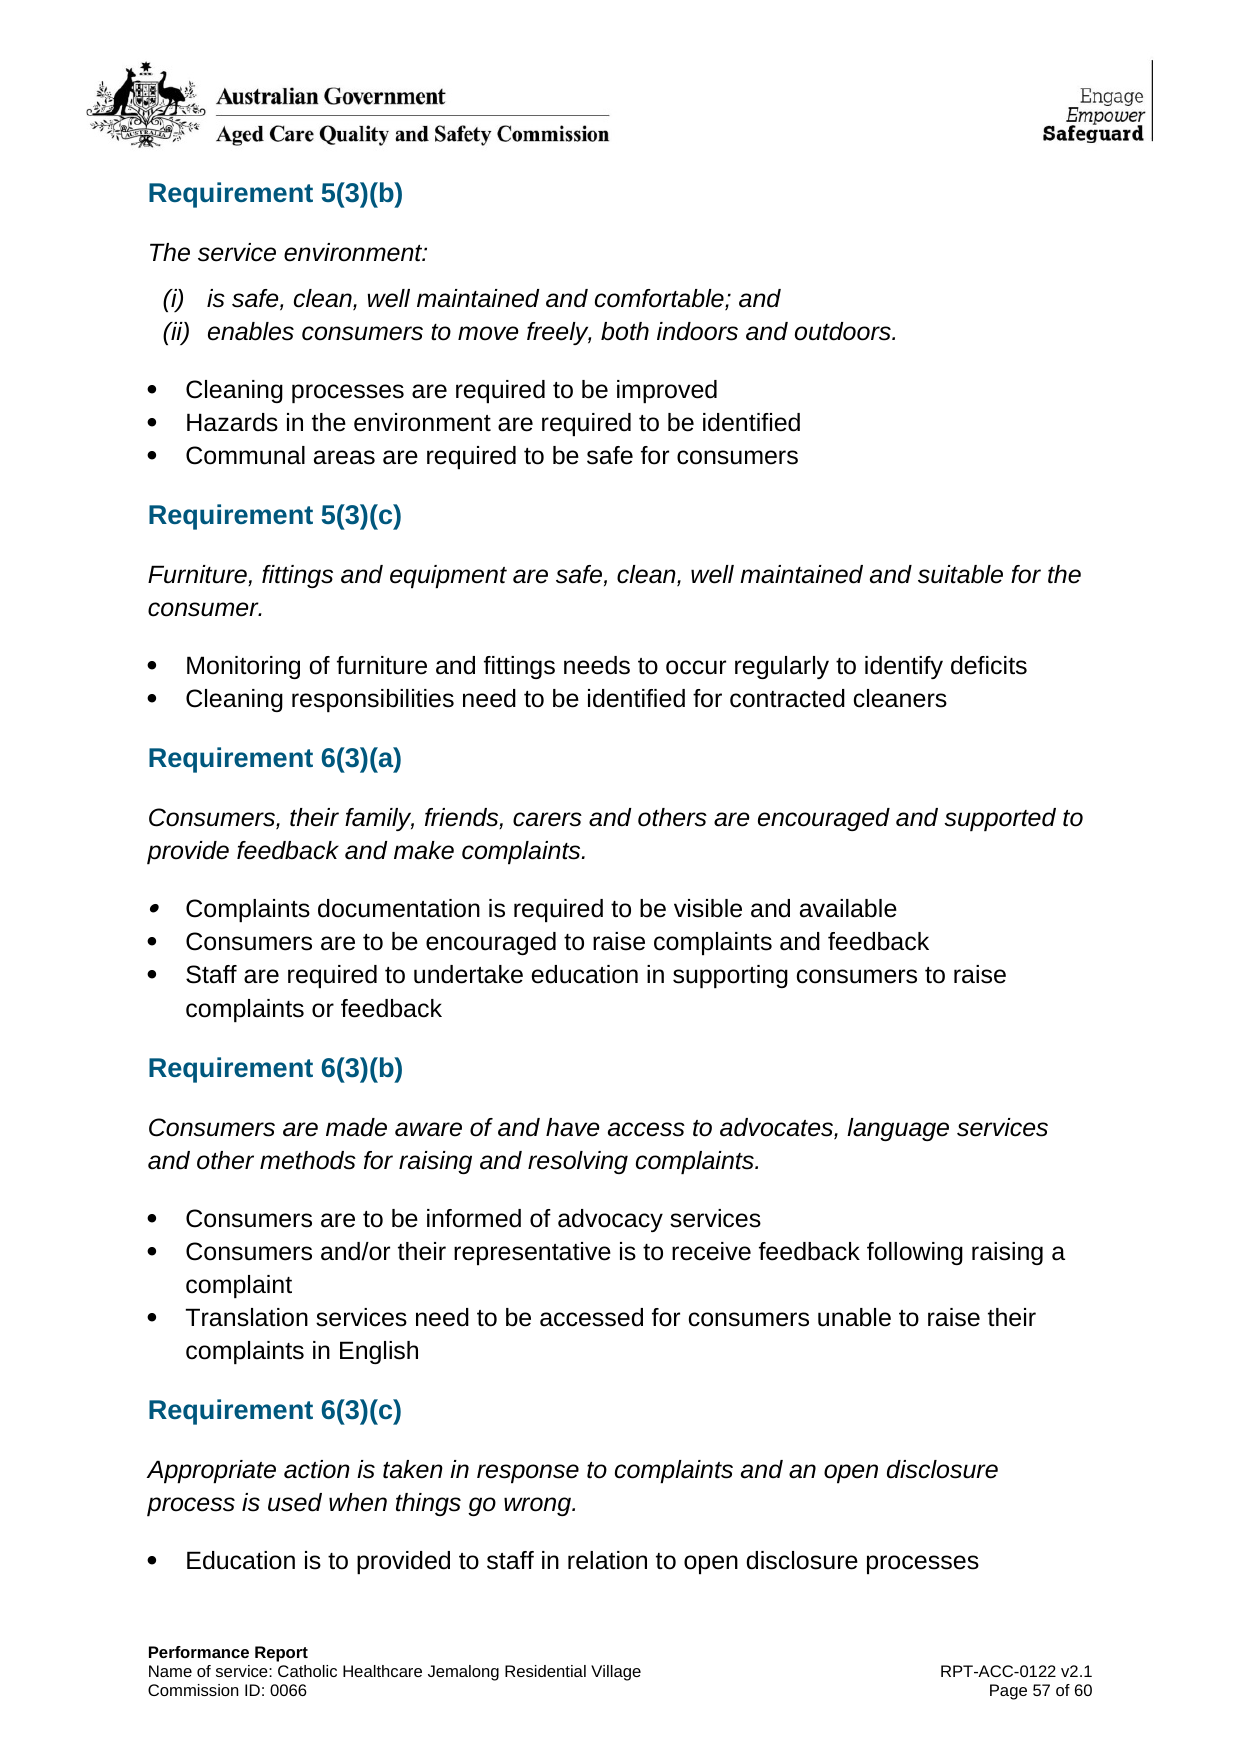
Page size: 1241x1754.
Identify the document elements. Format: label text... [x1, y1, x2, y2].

text The service environment: [148, 238, 1092, 267]
subtitle Requirement 6(3)(a) [148, 742, 1092, 773]
list Consumers are to be encouraged to raise complaints and feedback [148, 927, 1092, 956]
text Furniture, fittings and equipment are safe, clean, well maintained and suitable for the consumer. [148, 560, 1092, 622]
list Translation services need to be accessed for consumers unable to raise their complaints in English [148, 1303, 1092, 1365]
list Consumers are to be informed of advocacy services [148, 1204, 1092, 1232]
subtitle Requirement 5(3)(b) [148, 177, 1092, 208]
text Appropriate action is taken in response to complaints and an open disclosure process is used when things go wrong. [148, 1455, 1092, 1517]
list Education is to provided to staff in relation to open disclosure processes [148, 1546, 1092, 1575]
list Consumers and/or their representative is to receive feedback following raising a complaint [148, 1237, 1092, 1299]
subtitle Requirement 5(3)(c) [148, 499, 1092, 530]
list Staff are required to undertake education in supporting consumers to raise complaints or feedback [148, 961, 1092, 1022]
list Communal areas are required to be safe for consumers [148, 441, 1092, 470]
subtitle Requirement 6(3)(c) [148, 1394, 1092, 1425]
list Hazards in the environment are required to be identified [148, 408, 1092, 437]
list Monitoring of furniture and fittings needs to occur regularly to identify deficits [148, 651, 1092, 680]
list Complaints documentation is required to be visible and available [148, 894, 1092, 923]
list enables consumers to move freely, both indoors and outdoors. [162, 317, 1092, 345]
list Cleaning processes are required to be improved [148, 375, 1092, 403]
text Consumers are made aware of and have access to advocates, language services and other methods for raising and resolving complaints. [148, 1113, 1092, 1174]
picture [0, 0, 1241, 169]
list Cleaning responsibilities need to be identified for contracted cleaners [148, 684, 1092, 713]
subtitle Requirement 6(3)(b) [148, 1052, 1092, 1083]
text Consumers, their family, friends, carers and others are encouraged and supported to provide feedback and make complaints. [148, 803, 1092, 865]
list is safe, clean, well maintained and comfortable; and [162, 284, 1092, 312]
